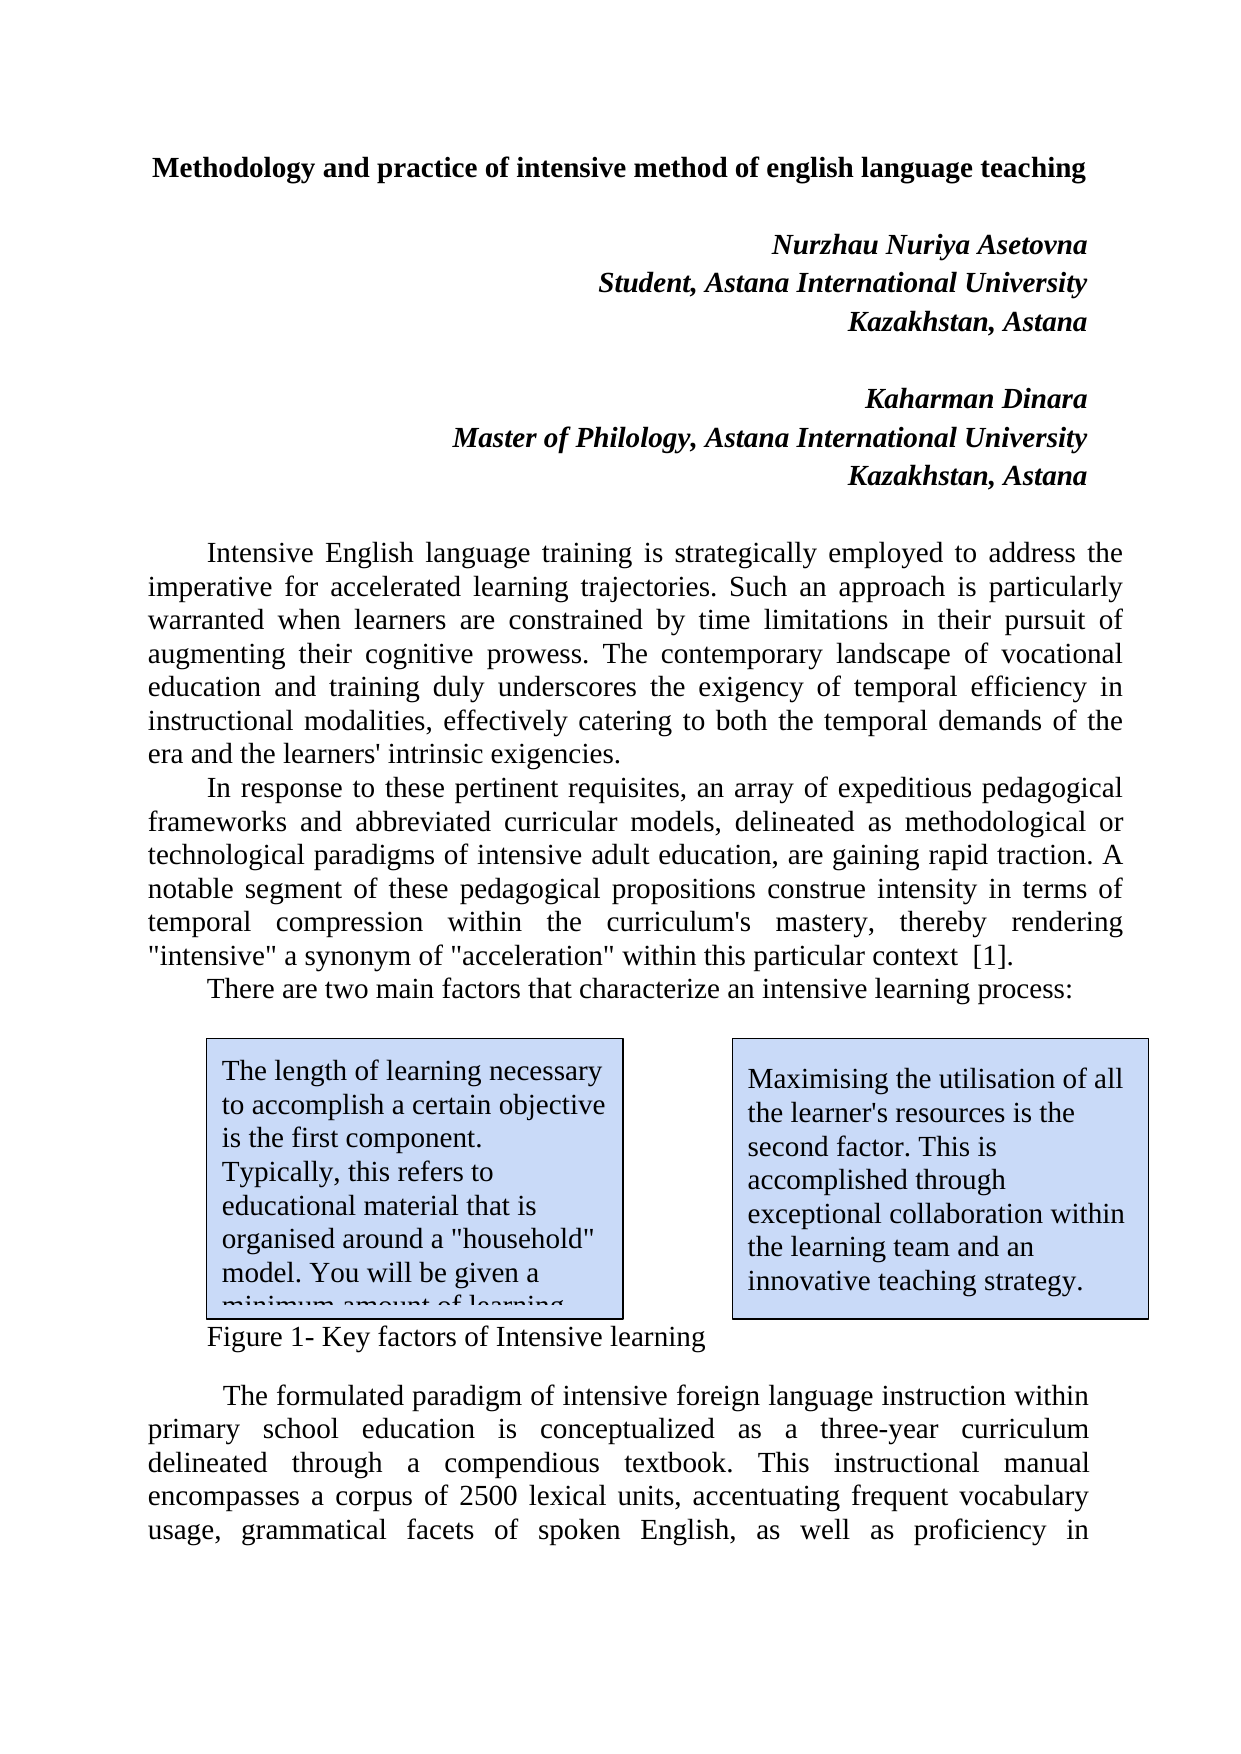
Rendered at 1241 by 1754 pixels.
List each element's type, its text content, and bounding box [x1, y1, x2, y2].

text Kaharman Dinara [148, 381, 1090, 415]
text There are two main factors that characterize an intensive learning process: [148, 971, 1124, 1005]
text Methodology and practice of intensive method of english language teaching [148, 150, 1090, 183]
text Master of Philology, Astana International University [148, 420, 1090, 453]
text Kazakhstan, Astana [148, 304, 1090, 338]
text Nurzhau Nuriya Asetovna [148, 227, 1090, 261]
text Student, Astana International University [148, 266, 1090, 299]
text Figure 1- Key factors of Intensive learning [148, 1319, 1124, 1353]
text Kazakhstan, Astana [148, 458, 1090, 492]
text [148, 1378, 1090, 1546]
text In response to these pertinent requisites, an array of expeditious pedagogical frameworks and abbreviated curricular models, delineated as methodological or technological paradigms of intensive adult education, are gaining rapid traction. A notable segment of these pedagogical propositions construe intensity in terms of temporal compression within the curriculum's mastery, thereby rendering "intensive" a synonym of "acceleration" within this particular context [1]. [148, 770, 1124, 971]
text Intensive English language training is strategically employed to address the imperative for accelerated learning trajectories. Such an approach is particularly warranted when learners are constrained by time limitations in their pursuit of augmenting their cognitive prowess. The contemporary landscape of vocational education and training duly underscores the exigency of temporal efficiency in instructional modalities, effectively catering to both the temporal demands of the era and the learners' intrinsic exigencies. [148, 535, 1124, 770]
